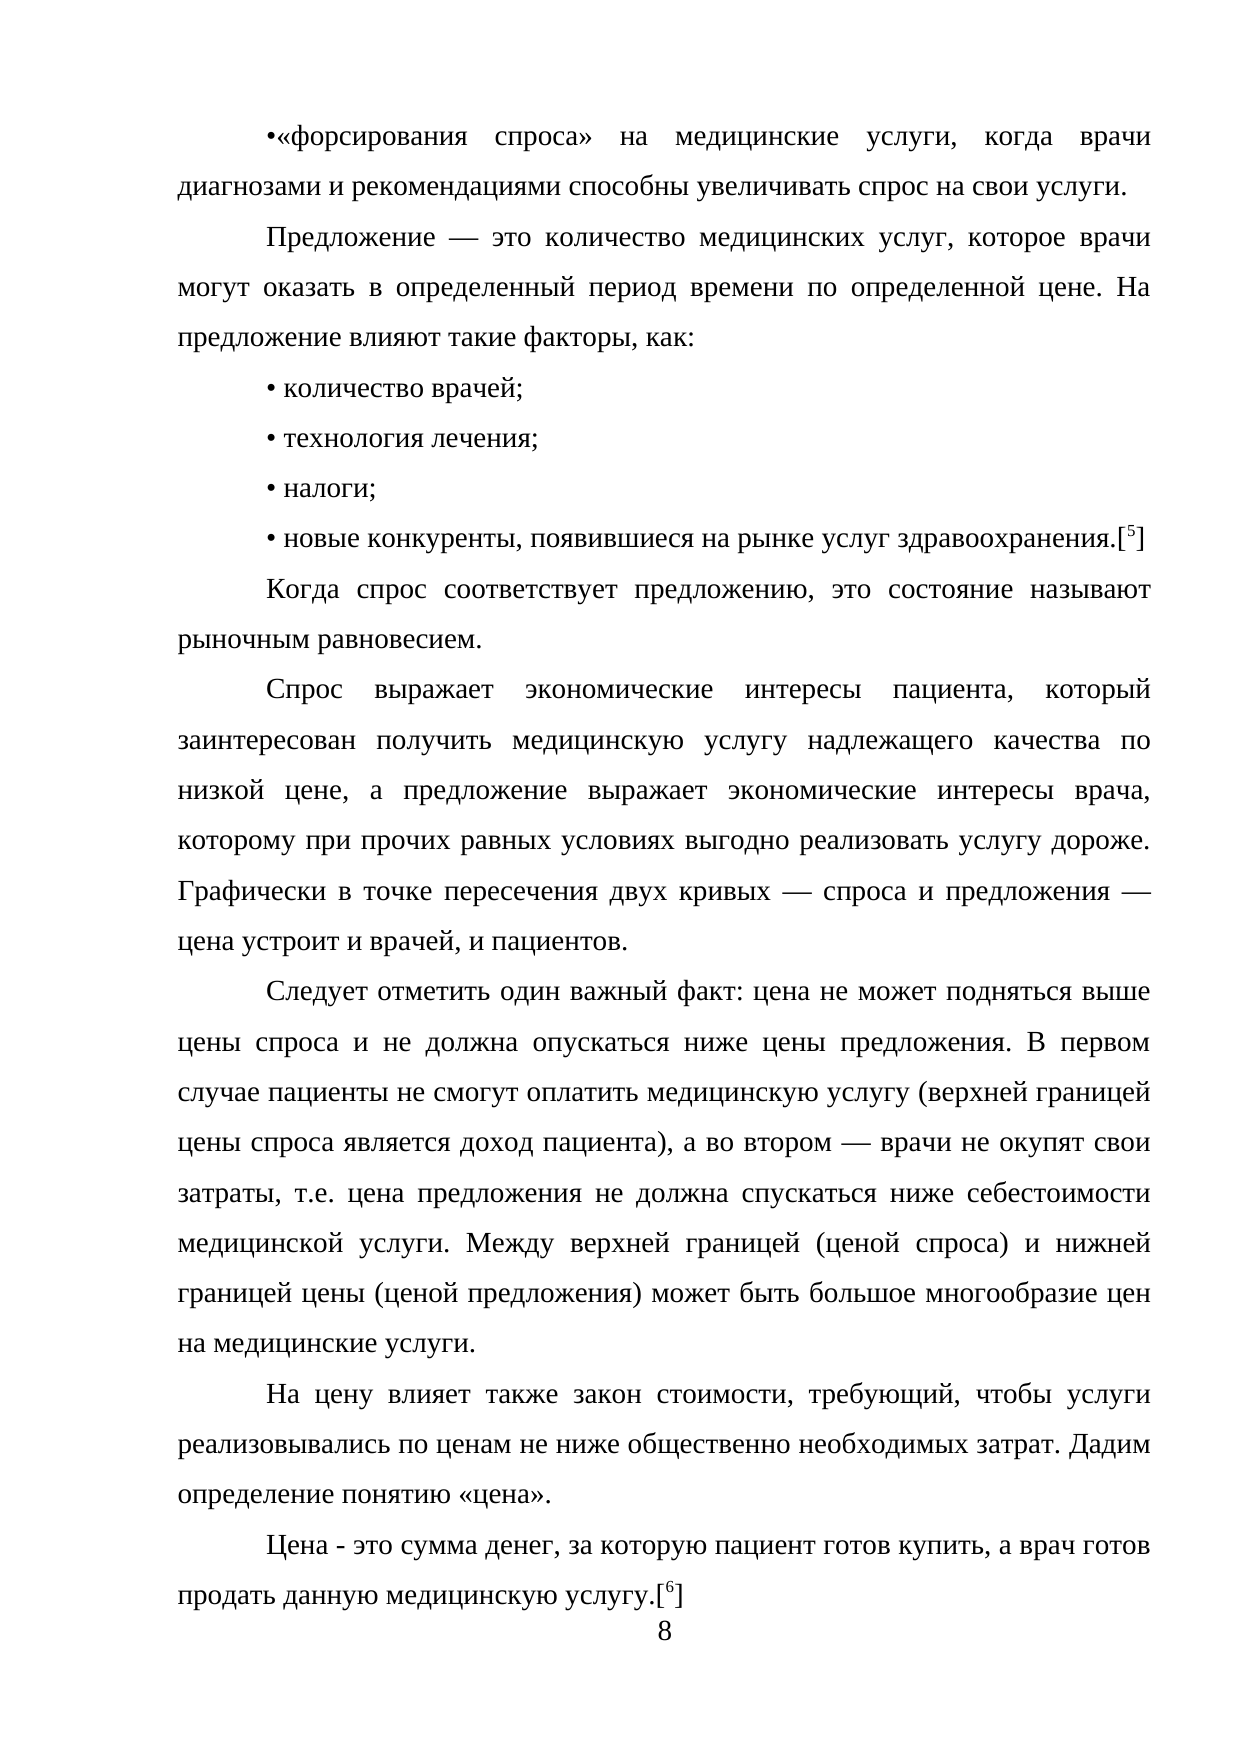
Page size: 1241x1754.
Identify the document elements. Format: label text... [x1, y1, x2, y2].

text На цену влияет также закон стоимости, требующий, чтобы услуги реализовывались по ценам не ниже общественно необходимых затрат. Дадим определение понятию «цена». [177, 1376, 1152, 1510]
text Предложение — это количество медицинских услуг, которое врачи могут оказать в определенный период времени по определенной цене. На предложение влияют такие факторы, как: [177, 219, 1152, 353]
text Спрос выражает экономические интересы пациента, который заинтересован получить медицинскую услугу надлежащего качества по низкой цене, а предложение выражает экономические интересы врача, которому при прочих равных условиях выгодно реализовать услугу дороже. Графически в точке пересечения двух кривых — спроса и предложения — цена устроит и врачей, и пациентов. [177, 672, 1152, 957]
text Когда спрос соответствует предложению, это состояние называют рыночным равновесием. [177, 571, 1152, 655]
text Следует отметить один важный факт: цена не может подняться выше цены спроса и не должна опускаться ниже цены предложения. В первом случае пациенты не смогут оплатить медицинскую услугу (верхней границей цены спроса является доход пациента), а во втором — врачи не окупят свои затраты, т.е. цена предложения не должна спускаться ниже себестоимости медицинской услуги. Между верхней границей (ценой спроса) и нижней границей цены (ценой предложения) может быть большое многообразие цен на медицинские услуги. [177, 973, 1152, 1359]
text •«форсирования спроса» на медицинские услуги, когда врачи диагнозами и рекомендациями способны увеличивать спрос на свои услуги. [177, 118, 1152, 202]
text • технология лечения; [177, 420, 1152, 453]
text • количество врачей; [177, 370, 1152, 403]
text • новые конкуренты, появившиеся на рынке услуг здравоохранения.[] [177, 521, 1152, 554]
text Цена - это сумма денег, за которую пациент готов купить, а врач готов продать данную медицинскую услугу.[] [177, 1527, 1152, 1611]
text • налоги; [177, 470, 1152, 504]
